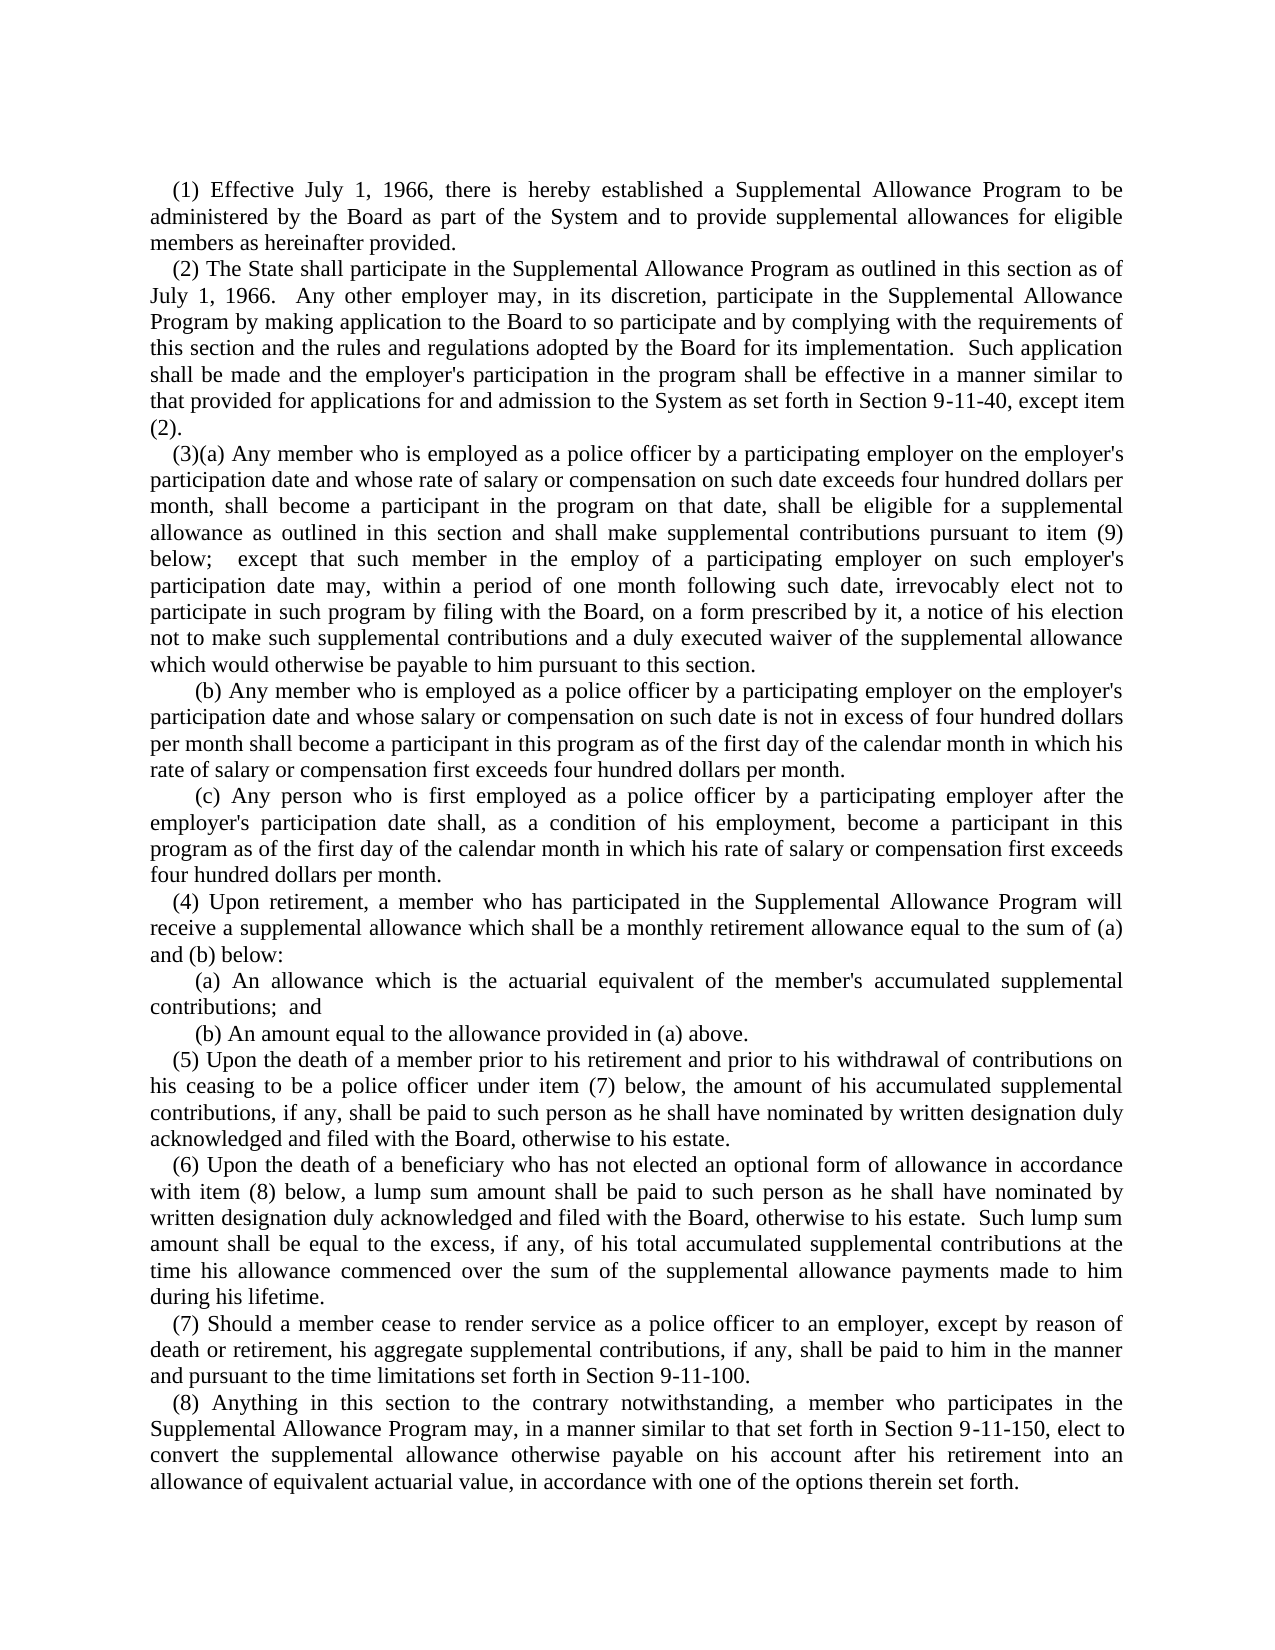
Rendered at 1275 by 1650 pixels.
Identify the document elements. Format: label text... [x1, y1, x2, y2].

text (2) The State shall participate in the Supplemental Allowance Program as outlined in this section as of July 1, 1966. Any other employer may, in its discretion, participate in the Supplemental Allowance Program by making application to the Board to so participate and by complying with the requirements of this section and the rules and regulations adopted by the Board for its implementation. Such application shall be made and the employer's participation in the program shall be effective in a manner similar to that provided for applications for and admission to the System as set forth in Section 9-11-40, except item (2). [150, 255, 1125, 440]
text (3)(a) Any member who is employed as a police officer by a participating employer on the employer's participation date and whose rate of salary or compensation on such date exceeds four hundred dollars per month, shall become a participant in the program on that date, shall be eligible for a supplemental allowance as outlined in this section and shall make supplemental contributions pursuant to item (9) below; except that such member in the employ of a participating employer on such employer's participation date may, within a period of one month following such date, irrevocably elect not to participate in such program by filing with the Board, on a form prescribed by it, a notice of his election not to make such supplemental contributions and a duly executed waiver of the supplemental allowance which would otherwise be payable to him pursuant to this section. [150, 440, 1125, 677]
text (4) Upon retirement, a member who has participated in the Supplemental Allowance Program will receive a supplemental allowance which shall be a monthly retirement allowance equal to the sum of (a) and (b) below: [150, 888, 1125, 967]
text (c) Any person who is first employed as a police officer by a participating employer after the employer's participation date shall, as a condition of his employment, become a participant in this program as of the first day of the calendar month in which his rate of salary or compensation first exceeds four hundred dollars per month. [150, 782, 1125, 888]
text (b) Any member who is employed as a police officer by a participating employer on the employer's participation date and whose salary or compensation on such date is not in excess of four hundred dollars per month shall become a participant in this program as of the first day of the calendar month in which his rate of salary or compensation first exceeds four hundred dollars per month. [150, 677, 1125, 782]
text (8) Anything in this section to the contrary notwithstanding, a member who participates in the Supplemental Allowance Program may, in a manner similar to that set forth in Section 9-11-150, elect to convert the supplemental allowance otherwise payable on his account after his retirement into an allowance of equivalent actuarial value, in accordance with one of the options therein set forth. [150, 1389, 1125, 1494]
text (1) Effective July 1, 1966, there is hereby established a Supplemental Allowance Program to be administered by the Board as part of the System and to provide supplemental allowances for eligible members as hereinafter provided. [150, 176, 1125, 255]
text (6) Upon the death of a beneficiary who has not elected an optional form of allowance in accordance with item (8) below, a lump sum amount shall be paid to such person as he shall have nominated by written designation duly acknowledged and filed with the Board, otherwise to his estate. Such lump sum amount shall be equal to the excess, if any, of his total accumulated supplemental contributions at the time his allowance commenced over the sum of the supplemental allowance payments made to him during his lifetime. [150, 1151, 1125, 1309]
text (b) An amount equal to the allowance provided in (a) above. [150, 1020, 1125, 1046]
text (7) Should a member cease to render service as a police officer to an employer, except by reason of death or retirement, his aggregate supplemental contributions, if any, shall be paid to him in the manner and pursuant to the time limitations set forth in Section 9-11-100. [150, 1309, 1125, 1389]
text (a) An allowance which is the actuarial equivalent of the member's accumulated supplemental contributions; and [150, 967, 1125, 1020]
text (5) Upon the death of a member prior to his retirement and prior to his withdrawal of contributions on his ceasing to be a police officer under item (7) below, the amount of his accumulated supplemental contributions, if any, shall be paid to such person as he shall have nominated by written designation duly acknowledged and filed with the Board, otherwise to his estate. [150, 1046, 1125, 1151]
